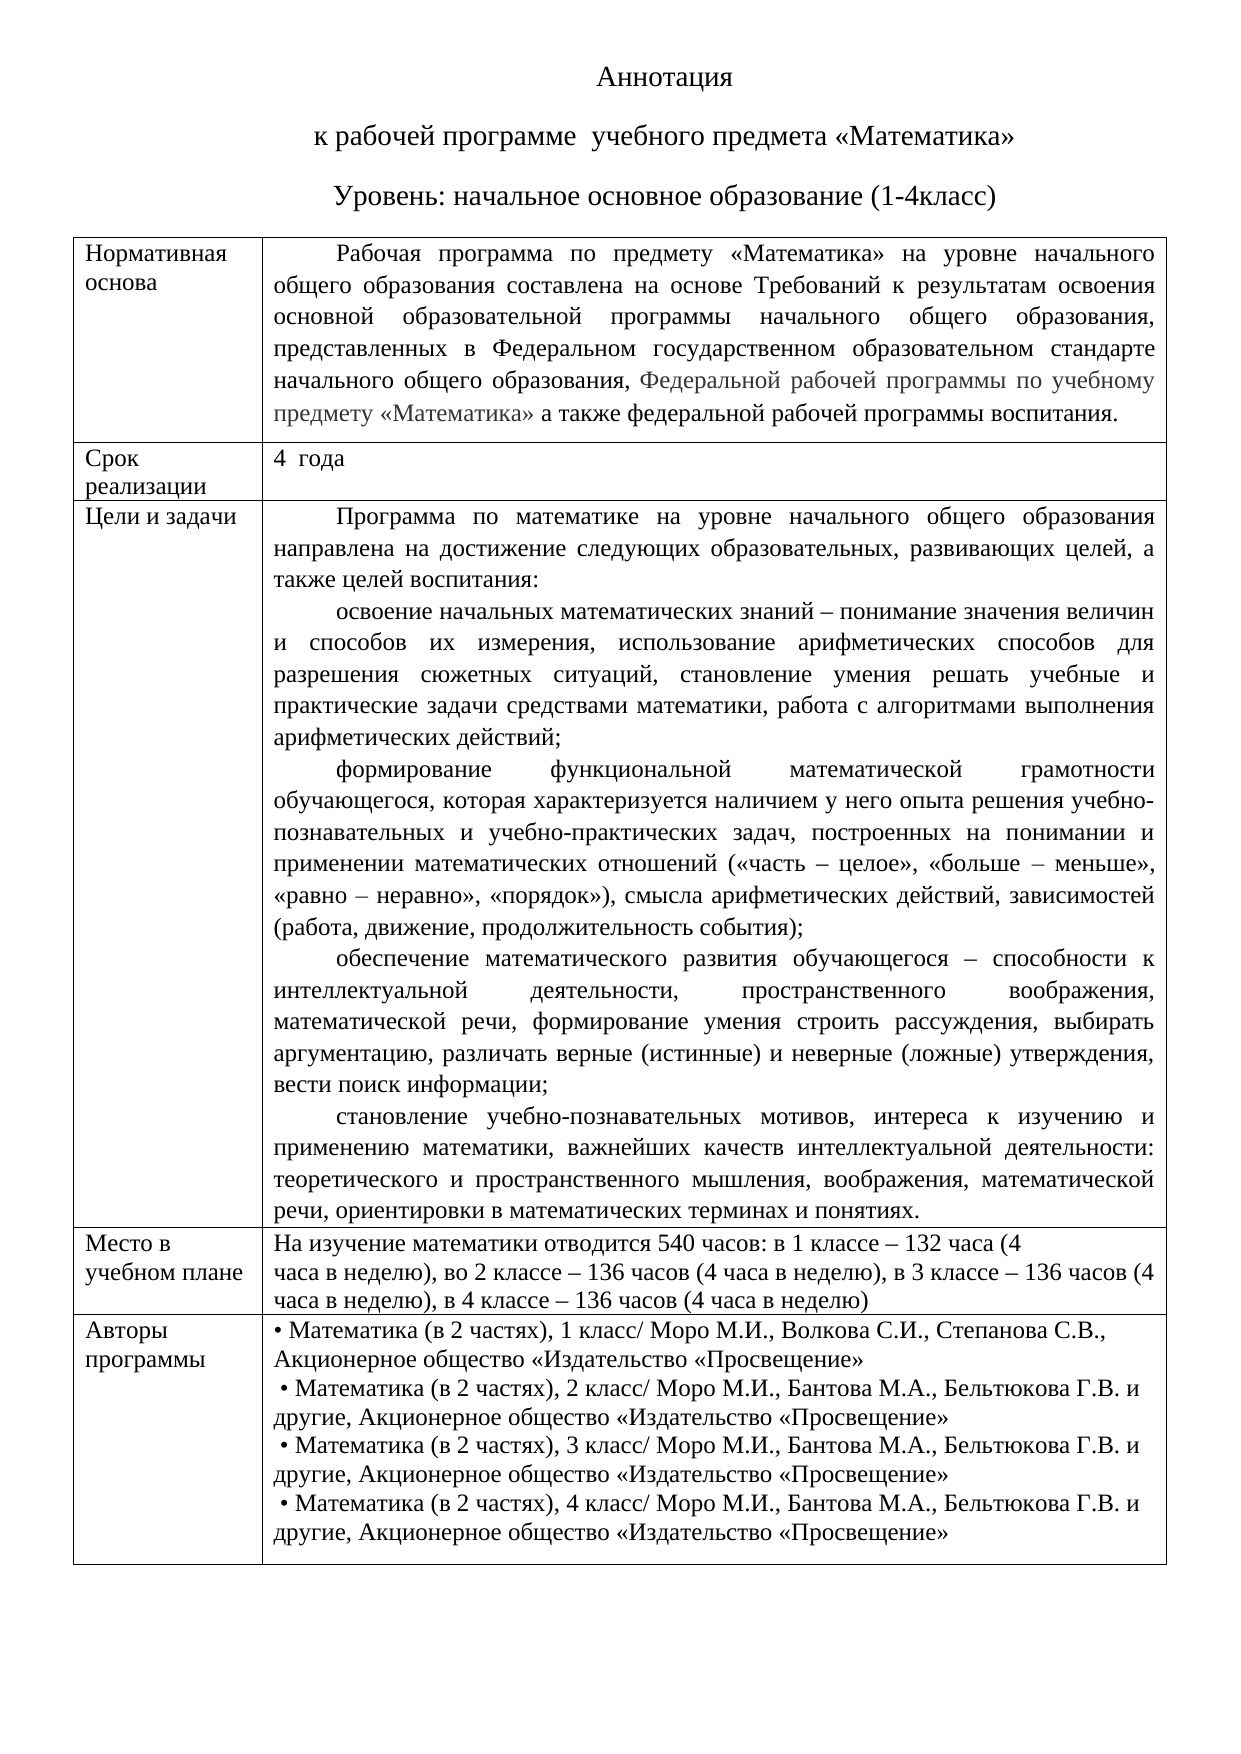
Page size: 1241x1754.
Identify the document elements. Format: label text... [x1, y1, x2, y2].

table_cell Срок реализации [74, 443, 262, 500]
text Уровень: начальное основное образование (1-4класс) [177, 178, 1152, 211]
table_header Рабочая программа по предмету «Математика» на уровне начального общего образования составлена на основе Требований к результатам освоения основной образовательной программы начального общего образования, представленных в Федеральном государственном образовательном стандарте начального общего образования, Федеральной рабочей программы по учебному предмету «Математика» а также федеральной рабочей программы воспитания. [263, 238, 1166, 442]
table_cell Авторы программы [74, 1315, 262, 1563]
text Аннотация [177, 59, 1152, 93]
table_header Нормативная основа [74, 238, 262, 442]
table_cell 4 года [263, 443, 1166, 500]
table_cell Цели и задачи [74, 501, 262, 1227]
table_cell • Математика (в 2 частях), 1 класс/ Моро М.И., Волкова С.И., Степанова С.В., Акционерное общество «Издательство «Просвещение» • Математика (в 2 частях), 2 класс/ Моро М.И., Бантова М.А., Бельтюкова Г.В. и другие, Акционерное общество «Издательство «Просвещение» • Математика (в 2 частях), 3 класс/ Моро М.И., Бантова М.А., Бельтюкова Г.В. и другие, Акционерное общество «Издательство «Просвещение» • Математика (в 2 частях), 4 класс/ Моро М.И., Бантова М.А., Бельтюкова Г.В. и другие, Акционерное общество «Издательство «Просвещение»‌​ [263, 1315, 1166, 1563]
table_cell На изучение математики отводится 540 часов: в 1 классе – 132 часа (4 часа в неделю), во 2 классе – 136 часов (4 часа в неделю), в 3 классе – 136 часов (4 часа в неделю), в 4 классе – 136 часов (4 часа в неделю) [263, 1228, 1166, 1314]
table_cell Программа по математике на уровне начального общего образования направлена на достижение следующих образовательных, развивающих целей, а также целей воспитания: освоение начальных математических знаний – понимание значения величин и способов их измерения, использование арифметических способов для разрешения сюжетных ситуаций, становление умения решать учебные и практические задачи средствами математики, работа с алгоритмами выполнения арифметических действий; формирование функциональной математической грамотности обучающегося, которая характеризуется наличием у него опыта решения учебно-познавательных и учебно-практических задач, построенных на понимании и применении математических отношений («часть – целое», «больше – меньше», «равно – неравно», «порядок»), смысла арифметических действий, зависимостей (работа, движение, продолжительность события); обеспечение математического развития обучающегося – способности к интеллектуальной деятельности, пространственного воображения, математической речи, формирование умения строить рассуждения, выбирать аргументацию, различать верные (истинные) и неверные (ложные) утверждения, вести поиск информации; становление учебно-познавательных мотивов, интереса к изучению и применению математики, важнейших качеств интеллектуальной деятельности: теоретического и пространственного мышления, воображения, математической речи, ориентировки в математических терминах и понятиях. [263, 501, 1166, 1227]
table_cell Место в учебном плане [74, 1228, 262, 1314]
text к рабочей программе учебного предмета «Математика» [177, 118, 1152, 152]
